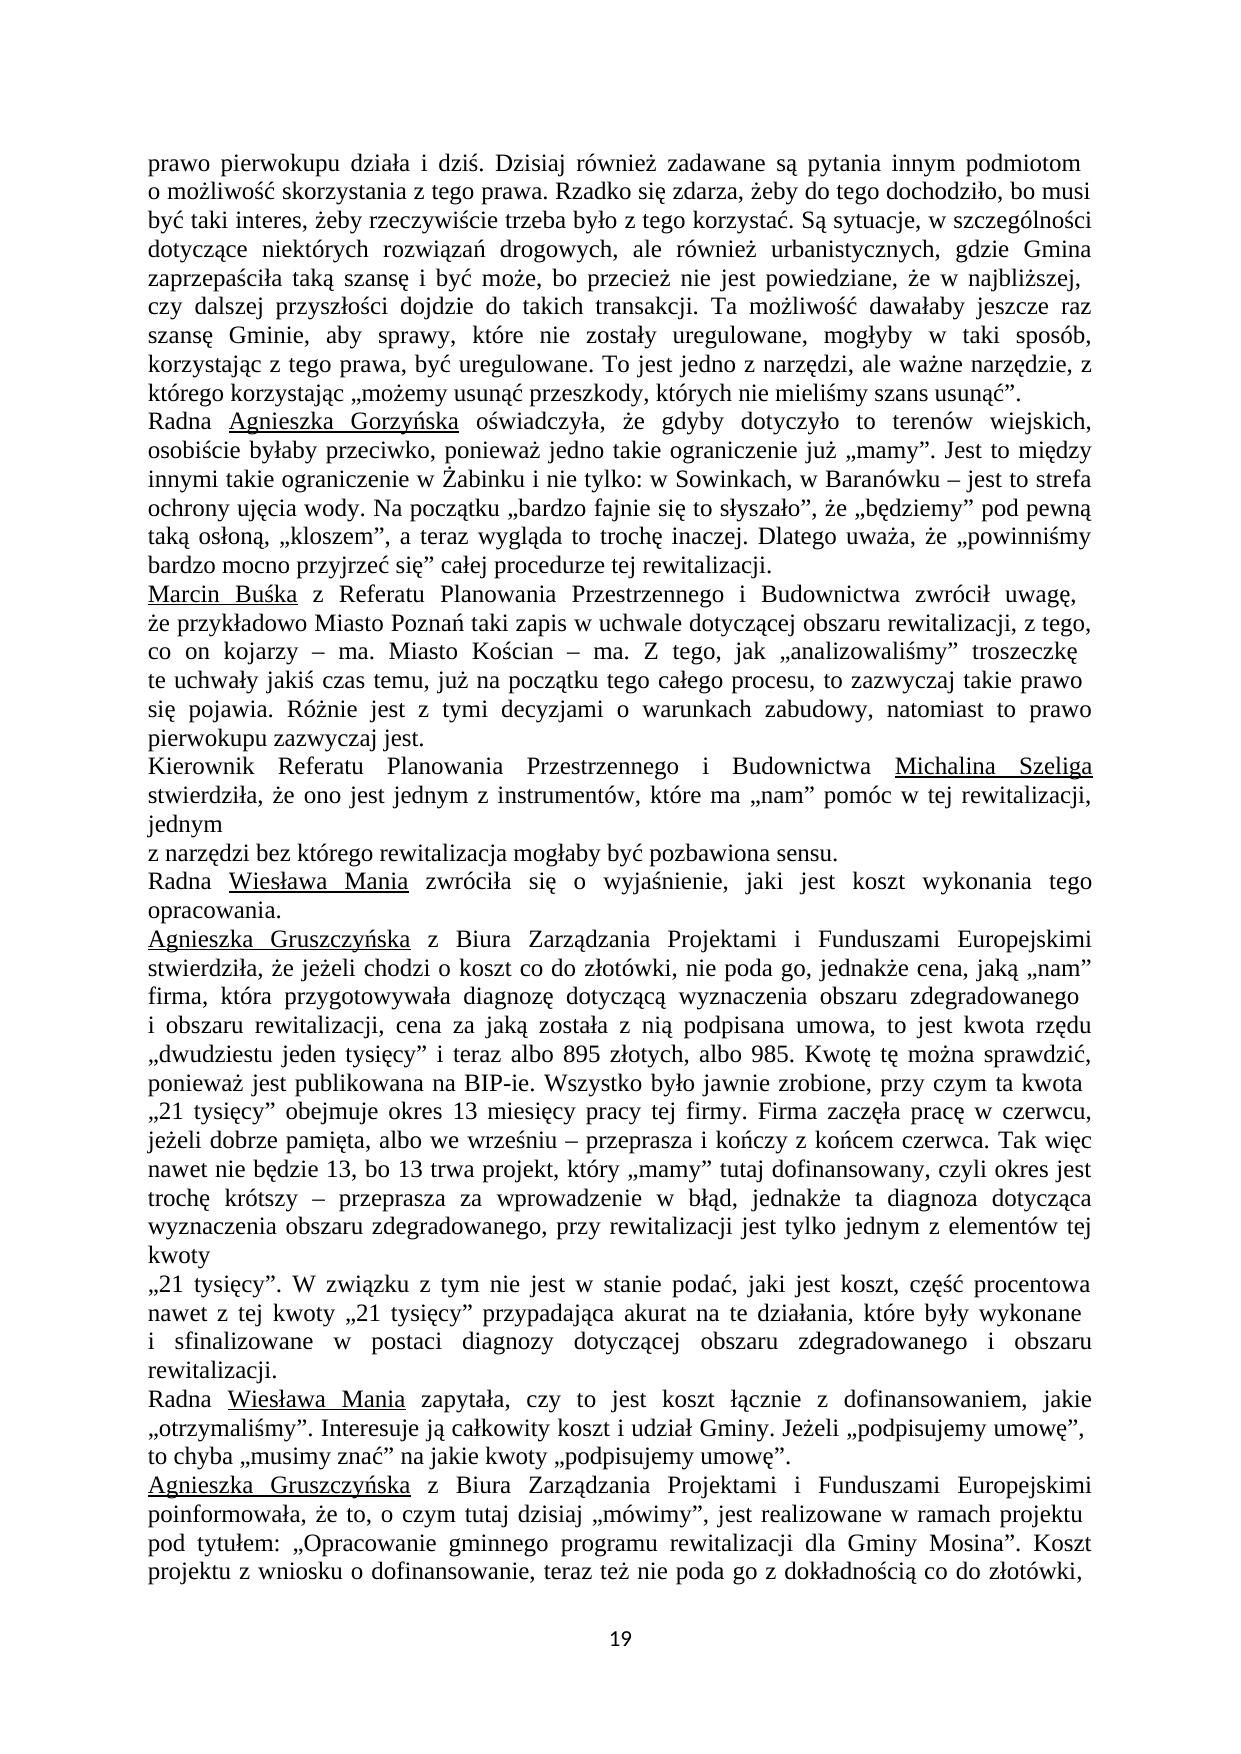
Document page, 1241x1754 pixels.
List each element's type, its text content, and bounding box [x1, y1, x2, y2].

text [148, 148, 1093, 406]
text Kierownik Referatu Planowania Przestrzennego i Budownictwa Michalina Szeliga stwierdziła, że ono jest jednym z instrumentów, które ma „nam” pomóc w tej rewitalizacji, jednym z narzędzi bez którego rewitalizacja mogłaby być pozbawiona sensu. [148, 751, 1093, 866]
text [148, 1470, 1093, 1585]
text Radna Wiesława Mania zapytała, czy to jest koszt łącznie z dofinansowaniem, jakie „otrzymaliśmy”. Interesuje ją całkowity koszt i udział Gminy. Jeżeli „podpisujemy umowę”, to chyba „musimy znać” na jakie kwoty „podpisujemy umowę”. [148, 1384, 1093, 1470]
text Radna Agnieszka Gorzyńska oświadczyła, że gdyby dotyczyło to terenów wiejskich, osobiście byłaby przeciwko, ponieważ jedno takie ograniczenie już „mamy”. Jest to między innymi takie ograniczenie w Żabinku i nie tylko: w Sowinkach, w Baranówku – jest to strefa ochrony ujęcia wody. Na początku „bardzo fajnie się to słyszało”, że „będziemy” pod pewną taką osłoną, „kloszem”, a teraz wygląda to trochę inaczej. Dlatego uważa, że „powinniśmy bardzo mocno przyjrzeć się” całej procedurze tej rewitalizacji. [148, 406, 1093, 579]
text Agnieszka Gruszczyńska z Biura Zarządzania Projektami i Funduszami Europejskimi stwierdziła, że jeżeli chodzi o koszt co do złotówki, nie poda go, jednakże cena, jaką „nam” firma, która przygotowywała diagnozę dotyczącą wyznaczenia obszaru zdegradowanego i obszaru rewitalizacji, cena za jaką została z nią podpisana umowa, to jest kwota rzędu „dwudziestu jeden tysięcy” i teraz albo 895 złotych, albo 985. Kwotę tę można sprawdzić, ponieważ jest publikowana na BIP-ie. Wszystko było jawnie zrobione, przy czym ta kwota „21 tysięcy” obejmuje okres 13 miesięcy pracy tej firmy. Firma zaczęła pracę w czerwcu, jeżeli dobrze pamięta, albo we wrześniu – przeprasza i kończy z końcem czerwca. Tak więc nawet nie będzie 13, bo 13 trwa projekt, który „mamy” tutaj dofinansowany, czyli okres jest trochę krótszy – przeprasza za wprowadzenie w błąd, jednakże ta diagnoza dotycząca wyznaczenia obszaru zdegradowanego, przy rewitalizacji jest tylko jednym z elementów tej kwoty „21 tysięcy”. W związku z tym nie jest w stanie podać, jaki jest koszt, część procentowa nawet z tej kwoty „21 tysięcy” przypadająca akurat na te działania, które były wykonane i sfinalizowane w postaci diagnozy dotyczącej obszaru zdegradowanego i obszaru rewitalizacji. [148, 924, 1093, 1384]
text Marcin Buśka z Referatu Planowania Przestrzennego i Budownictwa zwrócił uwagę, że przykładowo Miasto Poznań taki zapis w uchwale dotyczącej obszaru rewitalizacji, z tego, co on kojarzy – ma. Miasto Kościan – ma. Z tego, jak „analizowaliśmy” troszeczkę te uchwały jakiś czas temu, już na początku tego całego procesu, to zazwyczaj takie prawo się pojawia. Różnie jest z tymi decyzjami o warunkach zabudowy, natomiast to prawo pierwokupu zazwyczaj jest. [148, 579, 1093, 751]
text Radna Wiesława Mania zwróciła się o wyjaśnienie, jaki jest koszt wykonania tego opracowania. [148, 866, 1093, 924]
